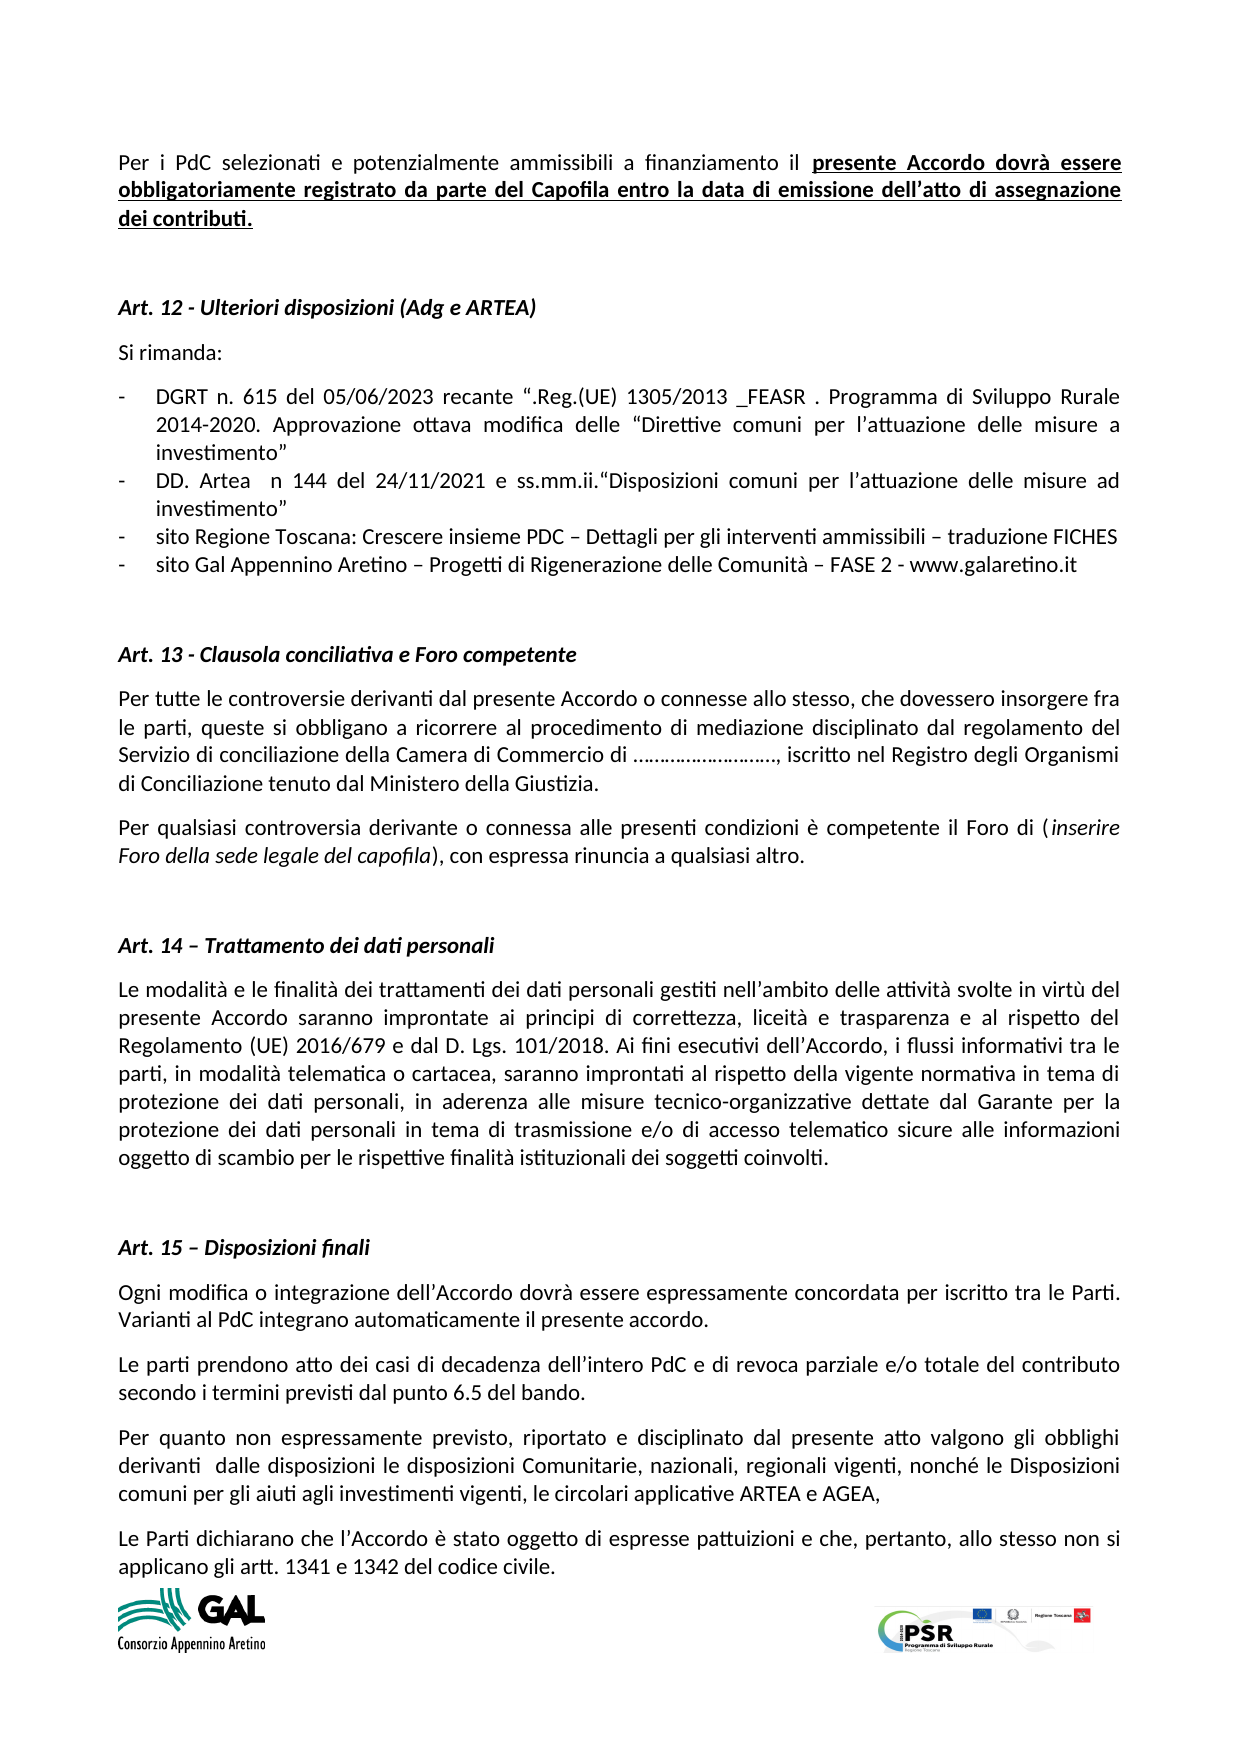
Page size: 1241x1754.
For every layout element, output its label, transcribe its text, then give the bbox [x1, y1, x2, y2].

text Art. 14 – Trattamento dei dati personali [118, 931, 1122, 959]
text Per tutte le controversie derivanti dal presente Accordo o connesse allo stesso, che dovessero insorgere fra le parti, queste si obbligano a ricorrere al procedimento di mediazione disciplinato dal regolamento del Servizio di conciliazione della Camera di Commercio di ………………………, iscritto nel Registro degli Organismi di Conciliazione tenuto dal Ministero della Giustizia. [118, 684, 1122, 797]
picture [118, 1588, 265, 1653]
text Per i PdC selezionati e potenzialmente ammissibili a finanziamento il presente Accordo dovrà essere obbligatoriamente registrato da parte del Capofila entro la data di emissione dell’atto di assegnazione dei contributi. [118, 201, 1122, 232]
text Per i PdC selezionati e potenzialmente ammissibili a finanziamento il presente Accordo dovrà essere obbligatoriamente registrato da parte del Capofila entro la data di emissione dell’atto di assegnazione dei contributi. [118, 148, 1122, 200]
picture [874, 1606, 1094, 1653]
text Le Parti dichiarano che l’Accordo è stato oggetto di espresse pattuizioni e che, pertanto, allo stesso non si applicano gli artt. 1341 e 1342 del codice civile. [118, 1524, 1122, 1580]
list DGRT n. 615 del 05/06/2023 recante “.Reg.(UE) 1305/2013 _FEASR . Programma di Sviluppo Rurale 2014-2020. Approvazione ottava modifica delle “Direttive comuni per l’attuazione delle misure a investimento” [118, 382, 1122, 466]
text Si rimanda: [118, 338, 1122, 366]
text Ogni modifica o integrazione dell’Accordo dovrà essere espressamente concordata per iscritto tra le Parti. Varianti al PdC integrano automaticamente il presente accordo. [118, 1278, 1122, 1334]
list sito Regione Toscana: Crescere insieme PDC – Dettagli per gli interventi ammissibili – traduzione FICHES [118, 522, 1122, 551]
text Per qualsiasi controversia derivante o connessa alle presenti condizioni è competente il Foro di (inserire Foro della sede legale del capofila), con espressa rinuncia a qualsiasi altro. [118, 813, 1122, 869]
list DD. Artea n 144 del 24/11/2021 e ss.mm.ii.“Disposizioni comuni per l’attuazione delle misure ad investimento” [118, 466, 1122, 522]
text Le parti prendono atto dei casi di decadenza dell’intero PdC e di revoca parziale e/o totale del contributo secondo i termini previsti dal punto 6.5 del bando. [118, 1350, 1122, 1406]
text Art. 12 - Ulteriori disposizioni (Adg e ARTEA) [118, 293, 1122, 321]
text Le modalità e le finalità dei trattamenti dei dati personali gestiti nell’ambito delle attività svolte in virtù del presente Accordo saranno improntate ai principi di correttezza, liceità e trasparenza e al rispetto del Regolamento (UE) 2016/679 e dal D. Lgs. 101/2018. Ai fini esecutivi dell’Accordo, i flussi informativi tra le parti, in modalità telematica o cartacea, saranno improntati al rispetto della vigente normativa in tema di protezione dei dati personali, in aderenza alle misure tecnico-organizzative dettate dal Garante per la protezione dei dati personali in tema di trasmissione e/o di accesso telematico sicure alle informazioni oggetto di scambio per le rispettive finalità istituzionali dei soggetti coinvolti. [118, 975, 1122, 1172]
text Per quanto non espressamente previsto, riportato e disciplinato dal presente atto valgono gli obblighi derivanti dalle disposizioni le disposizioni Comunitarie, nazionali, regionali vigenti, nonché le Disposizioni comuni per gli aiuti agli investimenti vigenti, le circolari applicative ARTEA e AGEA, [118, 1423, 1122, 1507]
text Art. 13 - Clausola conciliativa e Foro competente [118, 640, 1122, 668]
list sito Gal Appennino Aretino – Progetti di Rigenerazione delle Comunità – FASE 2 - www.galaretino.it [118, 551, 1122, 578]
text Art. 15 – Disposizioni finali [118, 1233, 1122, 1261]
